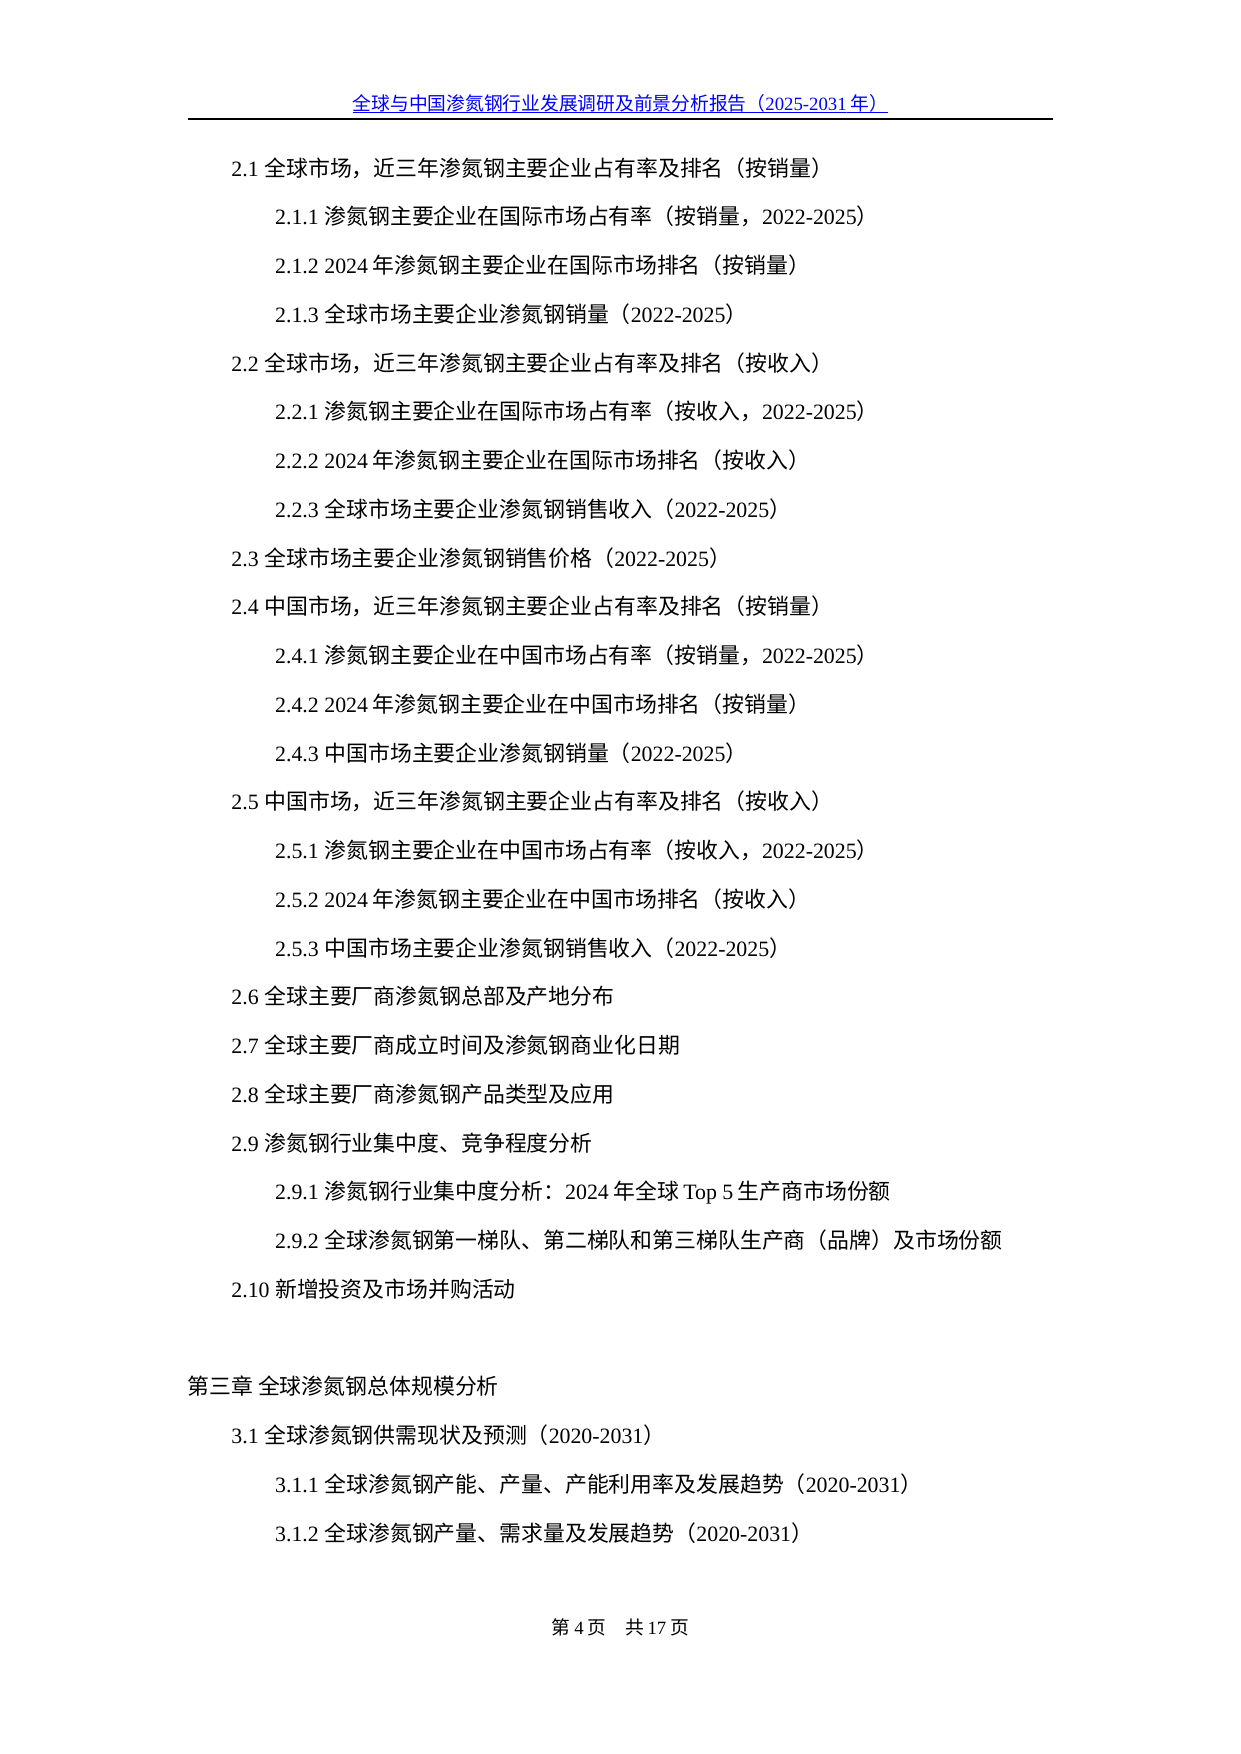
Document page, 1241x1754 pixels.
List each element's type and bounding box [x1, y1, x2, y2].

text [187, 150, 1053, 1548]
